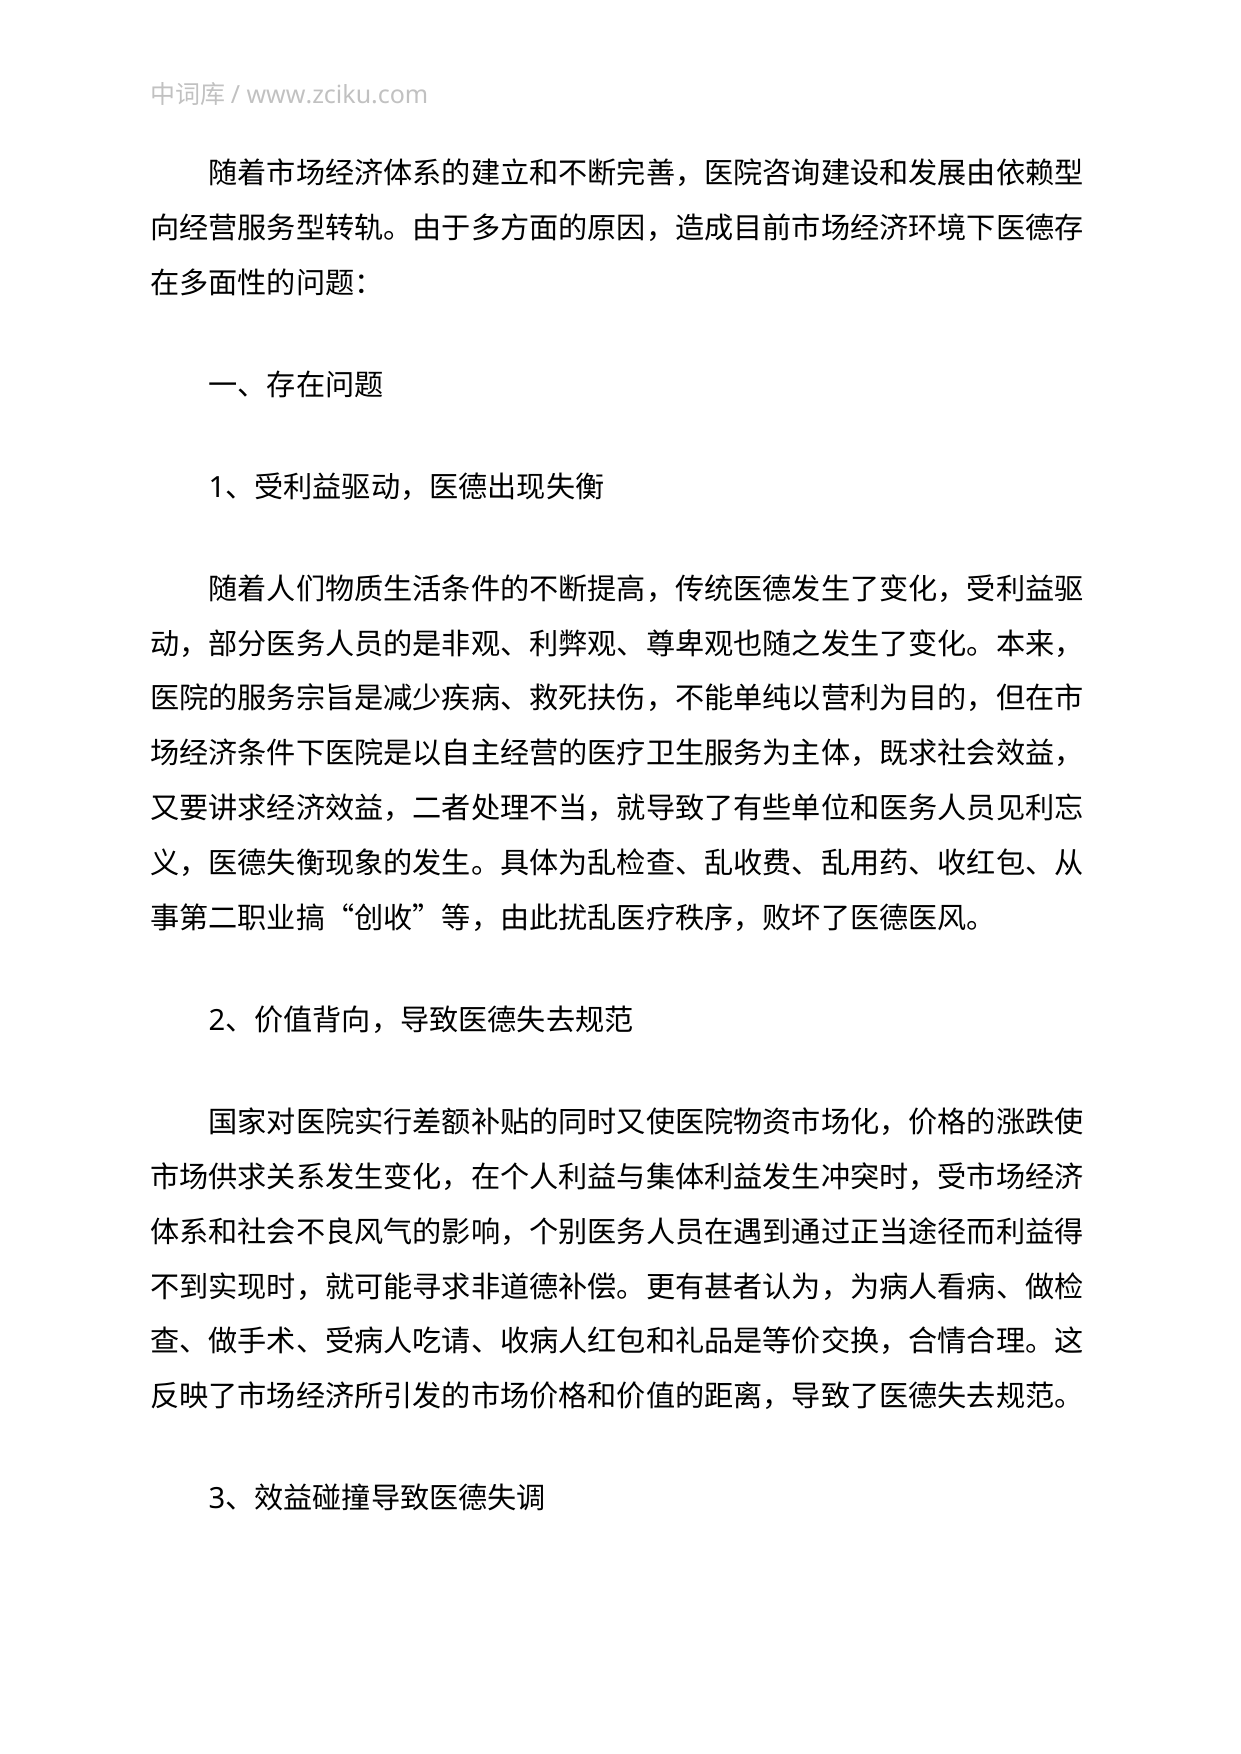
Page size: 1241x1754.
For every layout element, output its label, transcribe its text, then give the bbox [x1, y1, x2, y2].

text 3、效益碰撞导致医德失调 [150, 1475, 1090, 1517]
text 1、受利益驱动，医德出现失衡 [150, 463, 1090, 506]
text 随着人们物质生活条件的不断提高，传统医德发生了变化，受利益驱动，部分医务人员的是非观、利弊观、尊卑观也随之发生了变化。本来，医院的服务宗旨是减少疾病、救死扶伤，不能单纯以营利为目的，但在市场经济条件下医院是以自主经营的医疗卫生服务为主体，既求社会效益，又要讲求经济效益，二者处理不当，就导致了有些单位和医务人员见利忘义，医德失衡现象的发生。具体为乱检查、乱收费、乱用药、收红包、从事第二职业搞“创收”等，由此扰乱医疗秩序，败坏了医德医风。 [150, 565, 1090, 937]
text 一、存在问题 [150, 362, 1090, 404]
text 国家对医院实行差额补贴的同时又使医院物资市场化，价格的涨跌使市场供求关系发生变化，在个人利益与集体利益发生冲突时，受市场经济体系和社会不良风气的影响，个别医务人员在遇到通过正当途径而利益得不到实现时，就可能寻求非道德补偿。更有甚者认为，为病人看病、做检查、做手术、受病人吃请、收病人红包和礼品是等价交换，合情合理。这反映了市场经济所引发的市场价格和价值的距离，导致了医德失去规范。 [150, 1098, 1090, 1415]
text 随着市场经济体系的建立和不断完善，医院咨询建设和发展由依赖型向经营服务型转轨。由于多方面的原因，造成目前市场经济环境下医德存在多面性的问题： [150, 150, 1090, 302]
text 2、价值背向，导致医德失去规范 [150, 996, 1090, 1039]
